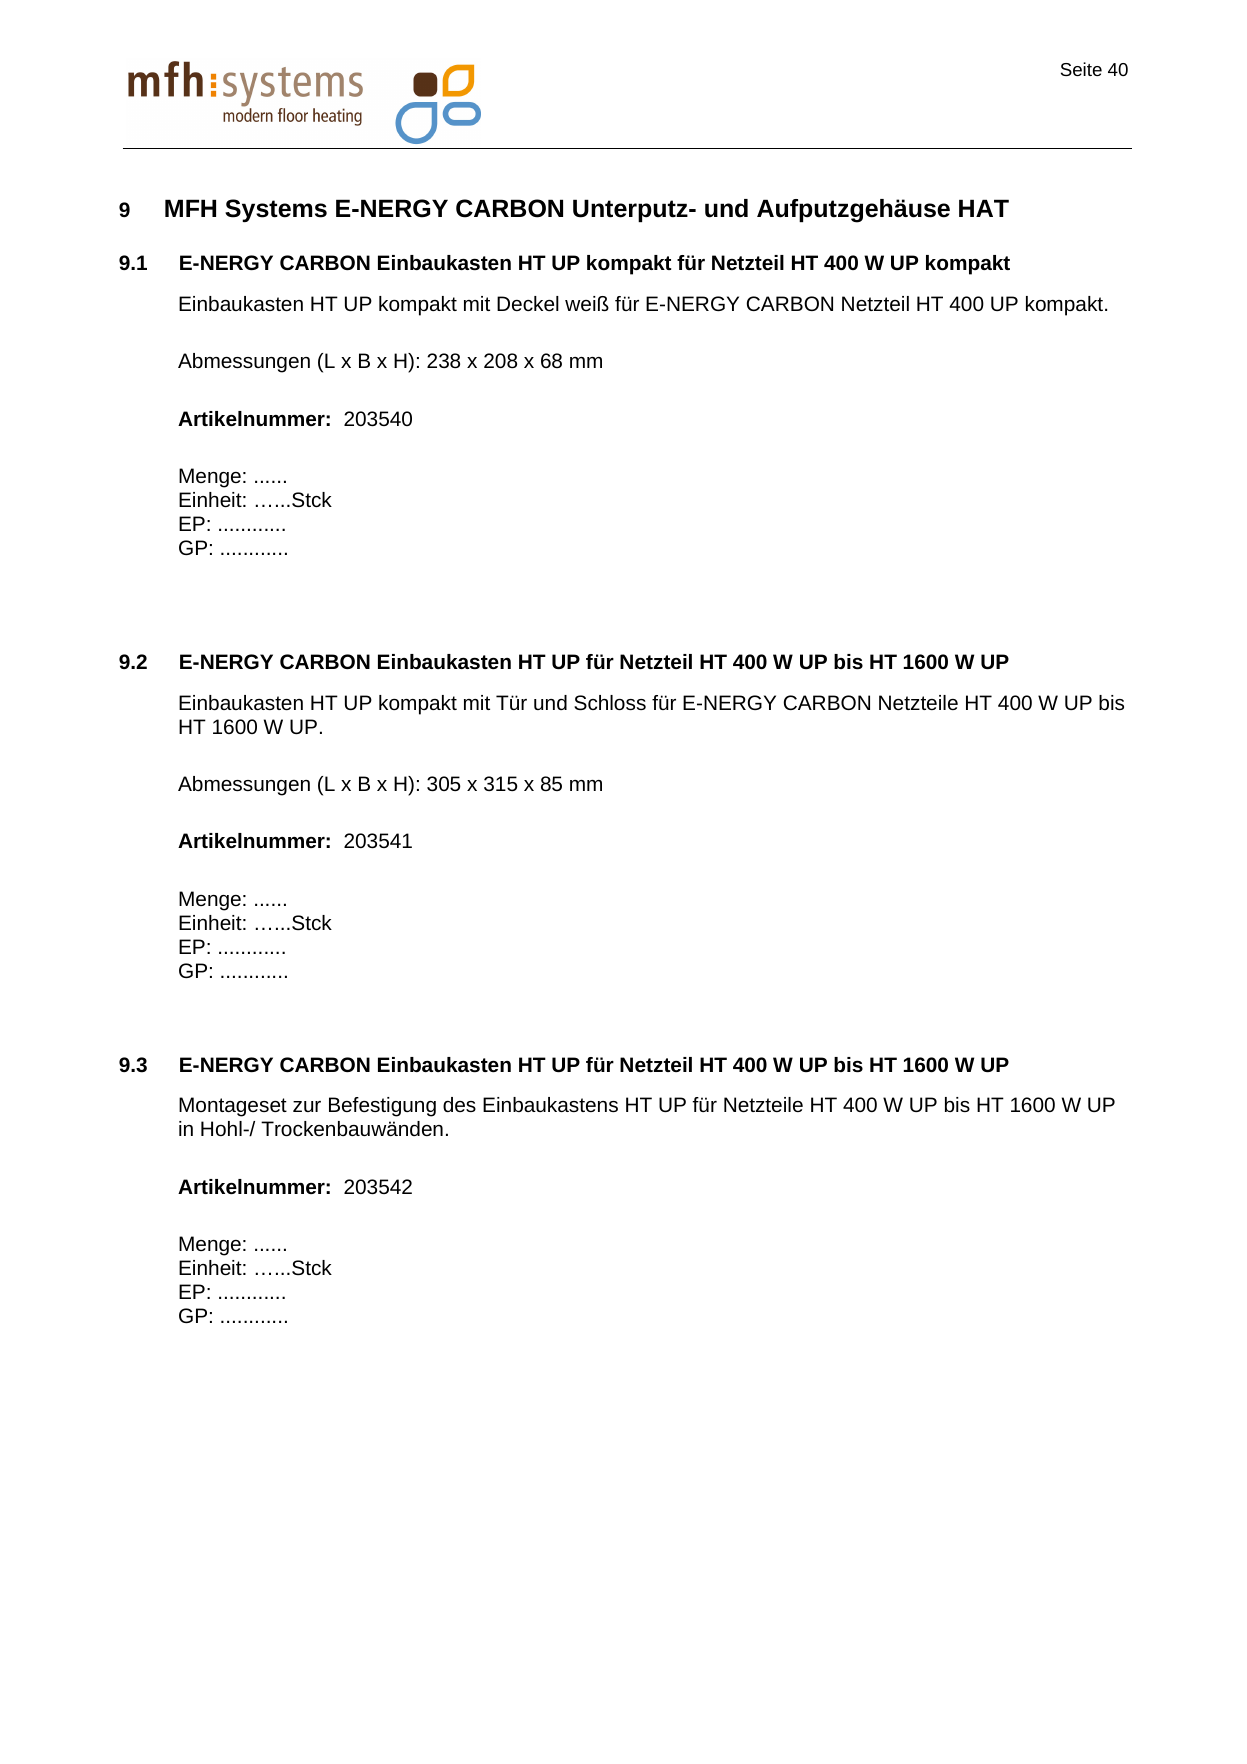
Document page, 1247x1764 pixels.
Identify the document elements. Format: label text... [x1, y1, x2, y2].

text Menge: ...... Einheit: …...Stck EP: ............ GP: ............ [178, 887, 1128, 982]
subtitle E-NERGY CARBON Einbaukasten HT UP für Netzteil HT 400 W UP bis HT 1600 W UP [119, 1053, 1128, 1077]
text Menge: ...... Einheit: …...Stck EP: ............ GP: ............ [178, 464, 1128, 559]
text Abmessungen (L x B x H): 305 x 315 x 85 mm [178, 772, 1128, 796]
subtitle E-NERGY CARBON Einbaukasten HT UP für Netzteil HT 400 W UP bis HT 1600 W UP [119, 650, 1128, 674]
text Abmessungen (L x B x H): 238 x 208 x 68 mm [178, 349, 1128, 373]
picture [126, 58, 481, 148]
subtitle E-NERGY CARBON Einbaukasten HT UP kompakt für Netzteil HT 400 W UP kompakt [119, 251, 1128, 275]
text Artikelnummer: 203542 [178, 1174, 1128, 1198]
subtitle MFH Systems E-NERGY CARBON Unterputz- und Aufputzgehäuse HAT [119, 194, 1128, 223]
text Artikelnummer: 203541 [178, 829, 1128, 853]
text Menge: ...... Einheit: …...Stck EP: ............ GP: ............ [178, 1232, 1128, 1328]
text Artikelnummer: 203540 [178, 406, 1128, 430]
text Einbaukasten HT UP kompakt mit Tür und Schloss für E-NERGY CARBON Netzteile HT 400 W UP bis HT 1600 W UP. [178, 691, 1128, 739]
text Montageset zur Befestigung des Einbaukastens HT UP für Netzteile HT 400 W UP bis HT 1600 W UP in Hohl-/ Trockenbauwänden. [178, 1093, 1128, 1141]
text Einbaukasten HT UP kompakt mit Deckel weiß für E-NERGY CARBON Netzteil HT 400 UP kompakt. [178, 292, 1128, 316]
